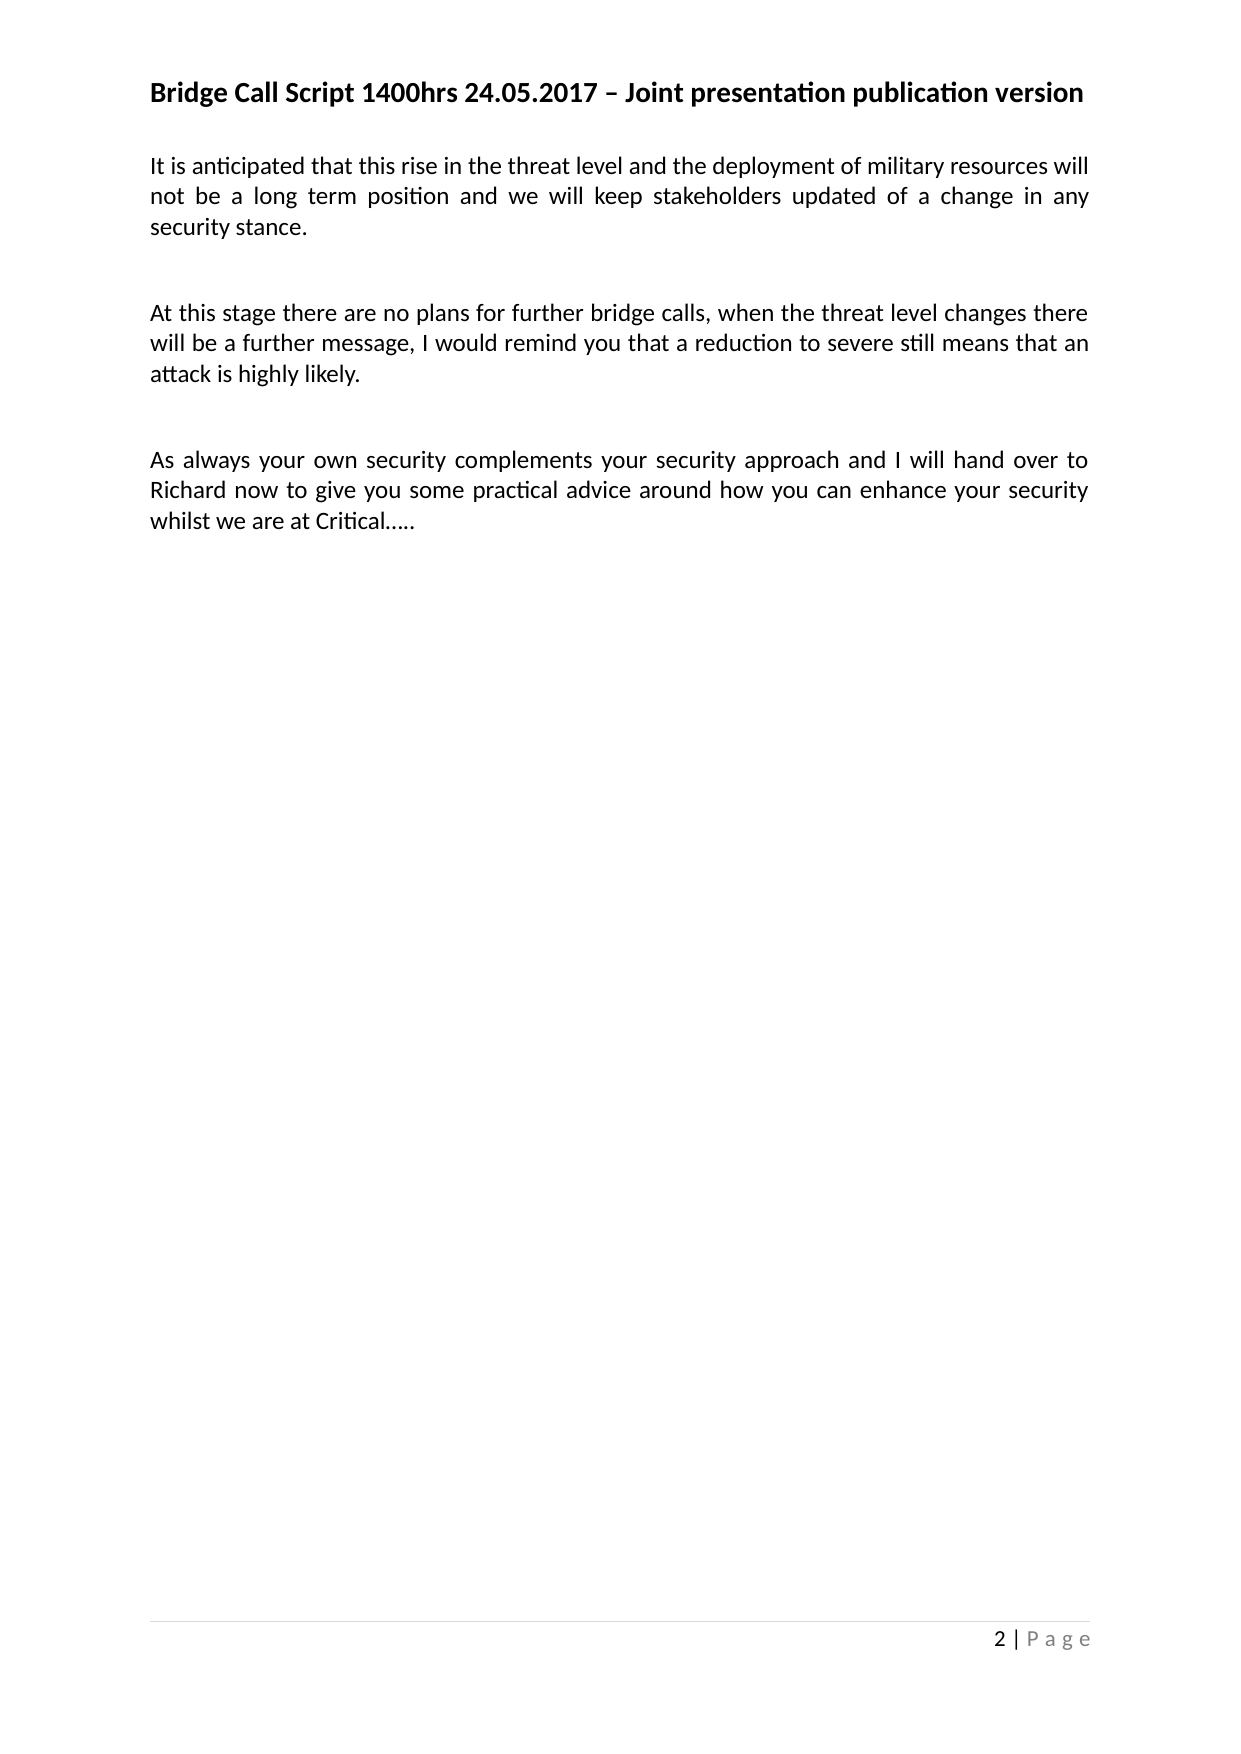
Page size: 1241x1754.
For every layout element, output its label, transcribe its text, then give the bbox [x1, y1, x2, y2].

text At this stage there are no plans for further bridge calls, when the threat level changes there will be a further message, I would remind you that a reduction to severe still means that an attack is highly likely. [150, 297, 1090, 389]
text As always your own security complements your security approach and I will hand over to Richard now to give you some practical advice around how you can enhance your security whilst we are at Critical….. [150, 444, 1090, 536]
text It is anticipated that this rise in the threat level and the deployment of military resources will not be a long term position and we will keep stakeholders updated of a change in any security stance. [150, 150, 1090, 242]
